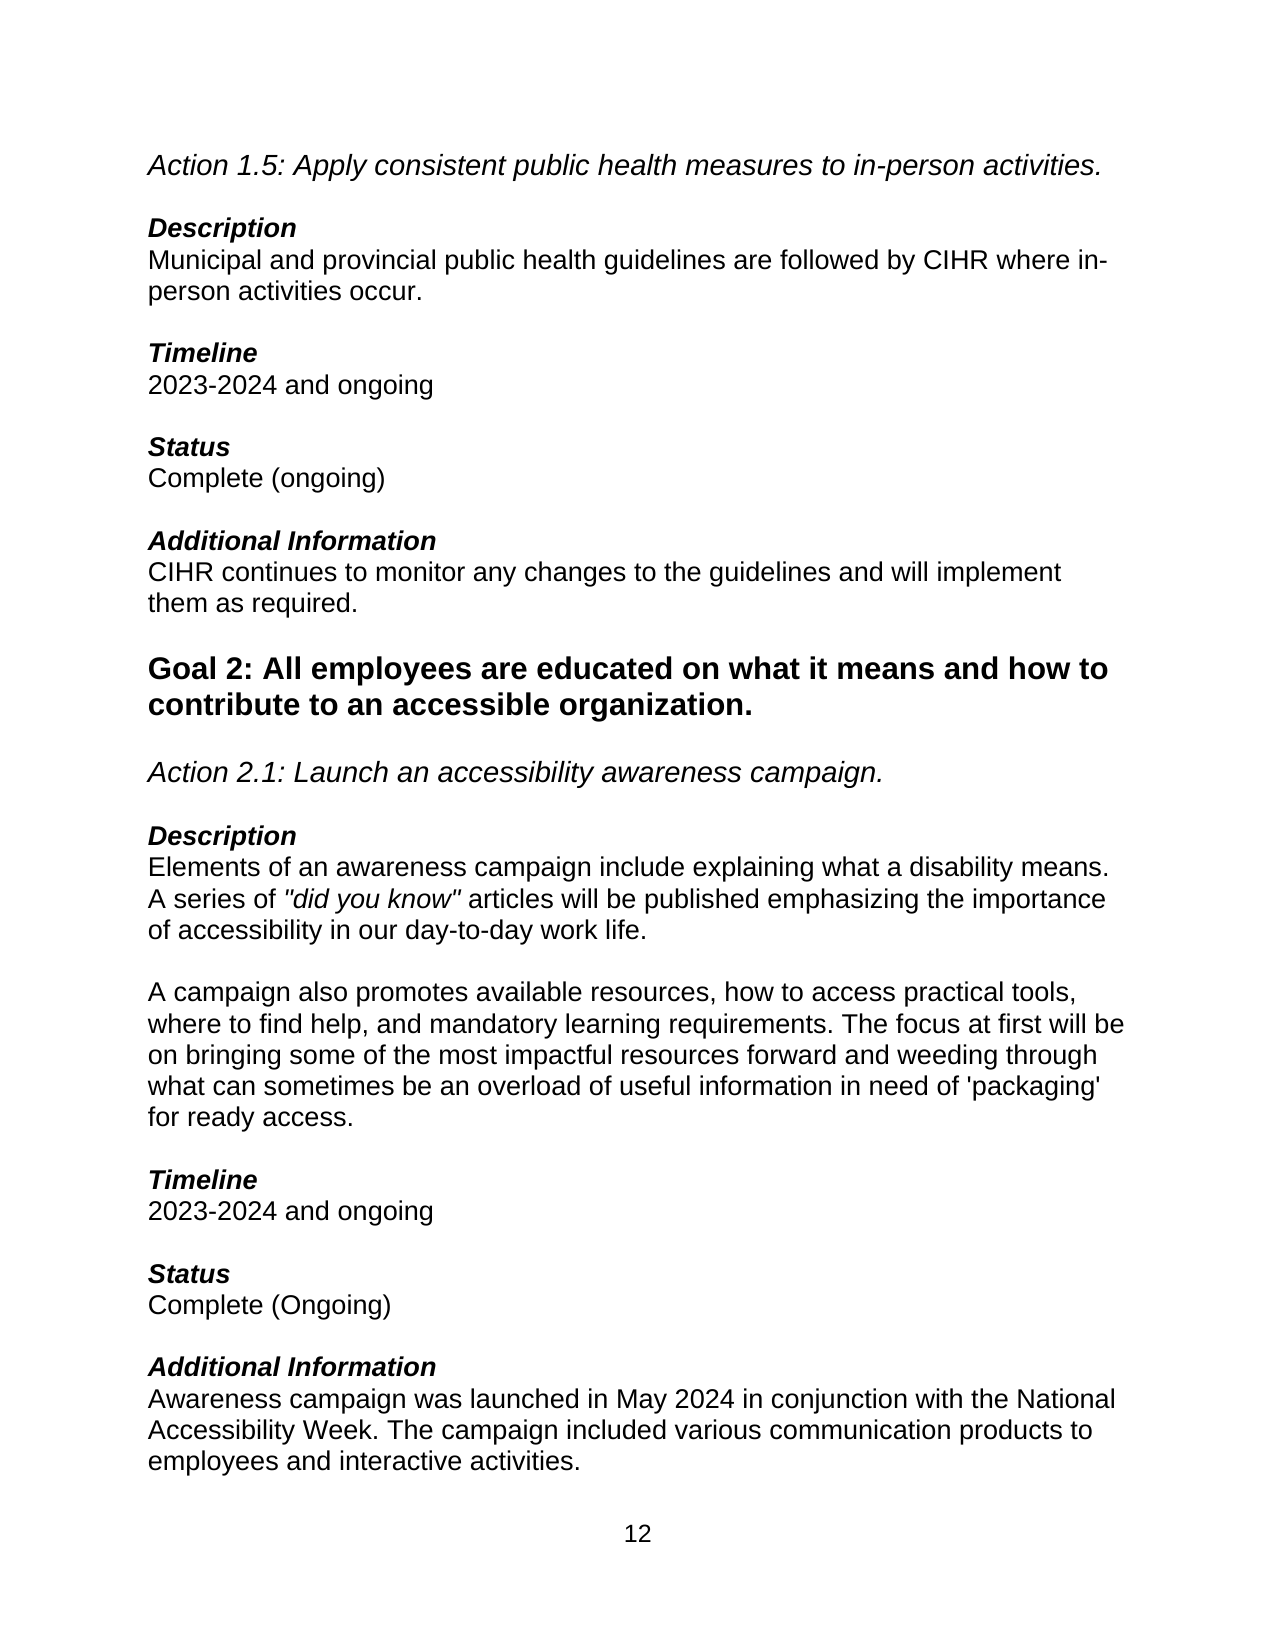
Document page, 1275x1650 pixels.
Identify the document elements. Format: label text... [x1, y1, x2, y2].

text Municipal and provincial public health guidelines are followed by CIHR where in-person activities occur. [148, 244, 1127, 306]
subtitle Action 2.1: Launch an accessibility awareness campaign. [148, 755, 1127, 789]
subtitle Timeline [148, 1164, 1127, 1195]
text Timeline [148, 337, 1127, 369]
subtitle Elements of an awareness campaign include explaining what a disability means. [148, 851, 1127, 883]
text CIHR continues to monitor any changes to the guidelines and will implement them as required. [148, 556, 1127, 619]
subtitle Description [148, 820, 1127, 851]
text A campaign also promotes available resources, how to access practical tools, where to find help, and mandatory learning requirements. The focus at first will be on bringing some of the most impactful resources forward and weeding through what can sometimes be an overload of useful information in need of 'packaging' for ready access. [148, 976, 1127, 1133]
subtitle Status [148, 1258, 1127, 1289]
text Action 1.5: Apply consistent public health measures to in-person activities. [148, 148, 1127, 181]
subtitle Goal 2: All employees are educated on what it means and how to contribute to an accessible organization. [148, 650, 1127, 722]
text Complete (ongoing) [148, 462, 1127, 494]
text Additional Information [148, 525, 1127, 556]
text Complete (Ongoing) [148, 1289, 1127, 1320]
text A series of "did you know" articles will be published emphasizing the importance of accessibility in our day-to-day work life. [148, 883, 1127, 945]
text 2023-2024 and ongoing [148, 369, 1127, 400]
text Description [148, 212, 1127, 244]
text Status [148, 431, 1127, 462]
subtitle Additional Information [148, 1351, 1127, 1383]
text 2023-2024 and ongoing [148, 1195, 1127, 1226]
text Awareness campaign was launched in May 2024 in conjunction with the National Accessibility Week. The campaign included various communication products to employees and interactive activities. [148, 1383, 1127, 1476]
